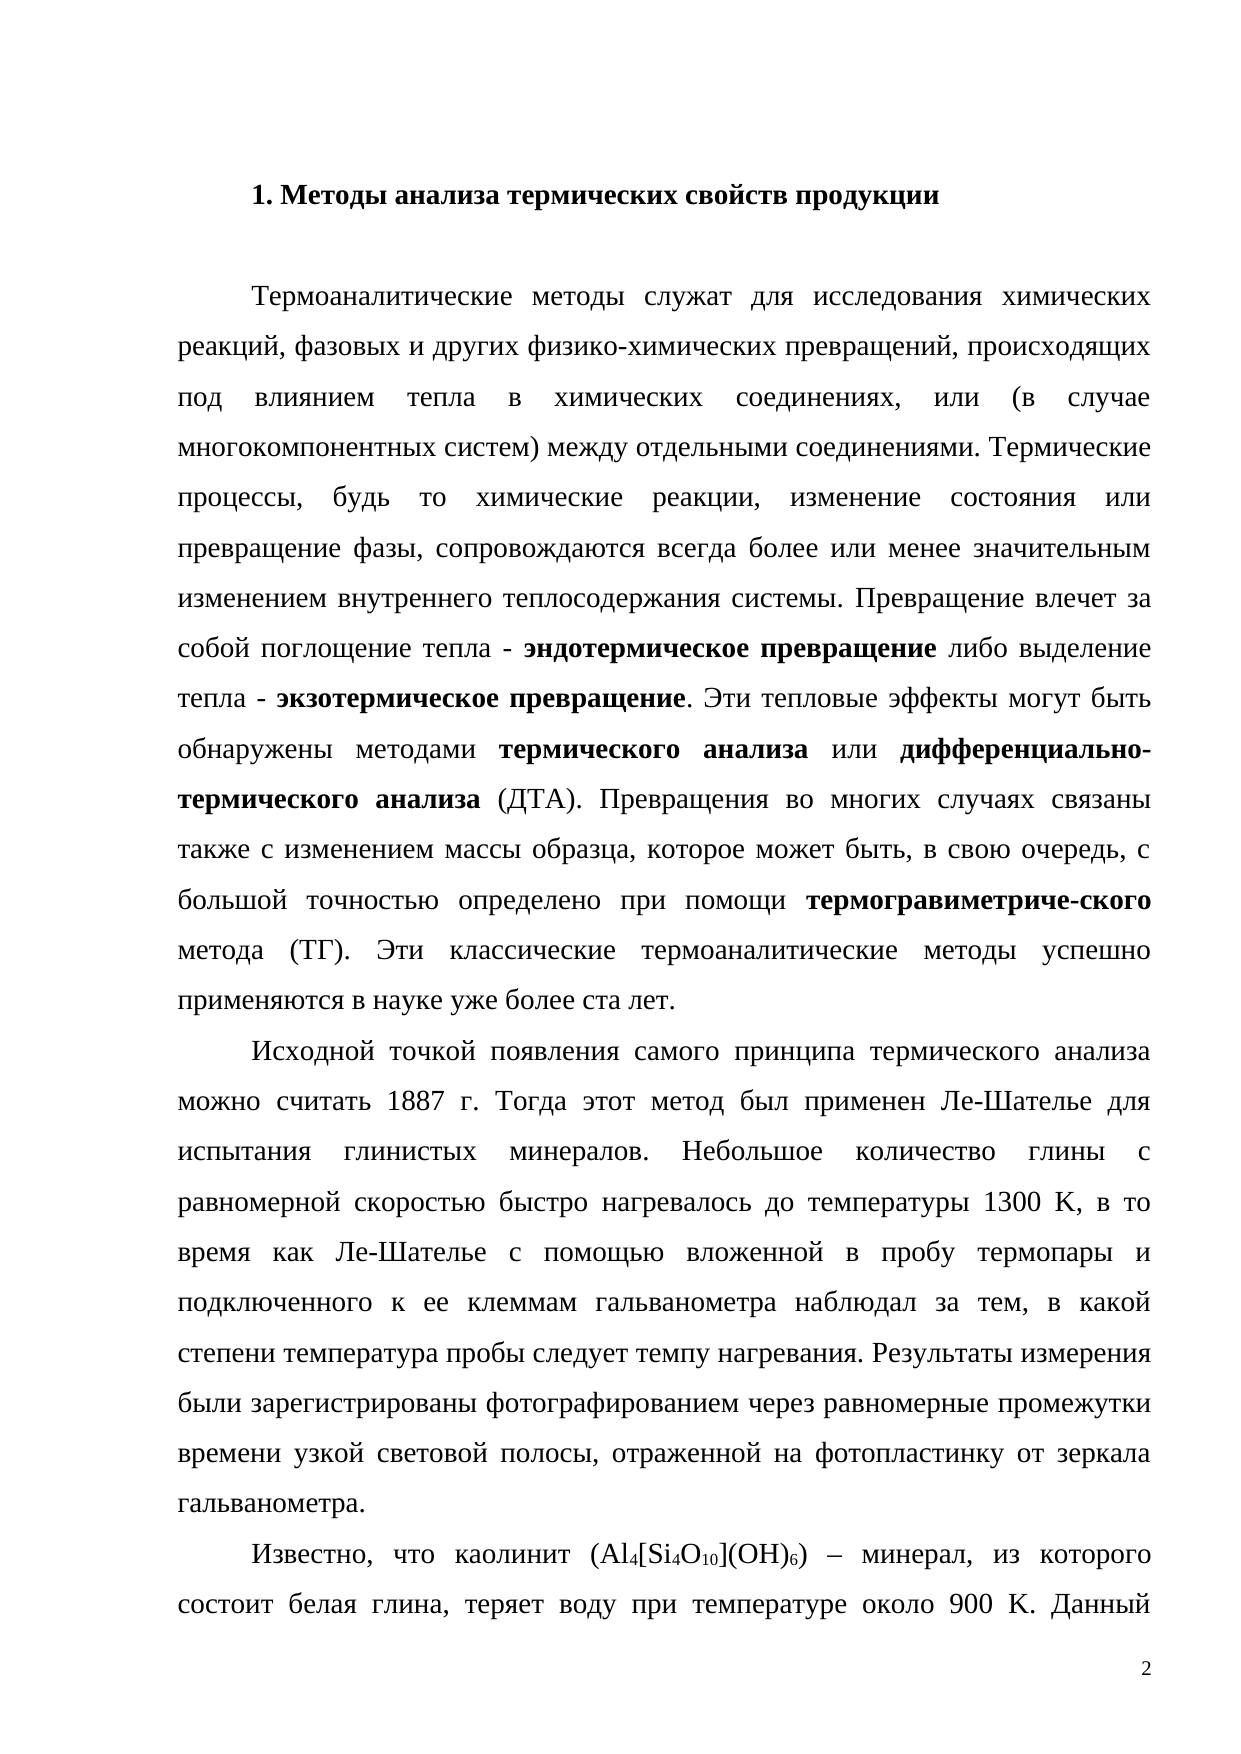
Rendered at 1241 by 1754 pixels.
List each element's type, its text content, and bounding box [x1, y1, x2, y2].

text 1. Методы анализа термических свойств продукции [177, 177, 1152, 211]
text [177, 1536, 1152, 1620]
text Термоаналитические методы служат для исследования химических реакций, фазовых и других физико-химических превращений, происходящих под влиянием тепла в химических соединениях, или (в случае многокомпонентных систем) между отдельными соединениями. Термические процессы, будь то химические реакции, изменение состояния или превращение фазы, сопровождаются всегда более или менее значительным изменением внутреннего теплосодержания системы. Превращение влечет за собой поглощение тепла - эндотермическое превращение либо выделение тепла - экзотермическое превращение. Эти тепловые эффекты могут быть обнаружены методами термического анализа или дифференциально-термического анализа (ДТА). Превращения во многих случаях связаны также с изменением массы образца, которое может быть, в свою очередь, с большой точностью определено при помощи термогравиметриче-ского метода (ТГ). Эти классические термоаналитические методы успешно применяются в науке уже более ста лет. [177, 278, 1152, 1016]
text Исходной точкой появления самого принципа термического анализа можно считать 1887 г. Тогда этот метод был применен Ле-Шателье для испытания глинистых минералов. Небольшое количество глины с равномерной скоростью быстро нагревалось до температуры 1300 K, в то время как Ле-Шателье с помощью вложенной в пробу термопары и подключенного к ее клеммам гальванометра наблюдал за тем, в какой степени температура пробы следует темпу нагревания. Результаты измерения были зарегистрированы фотографированием через равномерные промежутки времени узкой световой полосы, отраженной на фотопластинку от зеркала гальванометра. [177, 1033, 1152, 1519]
